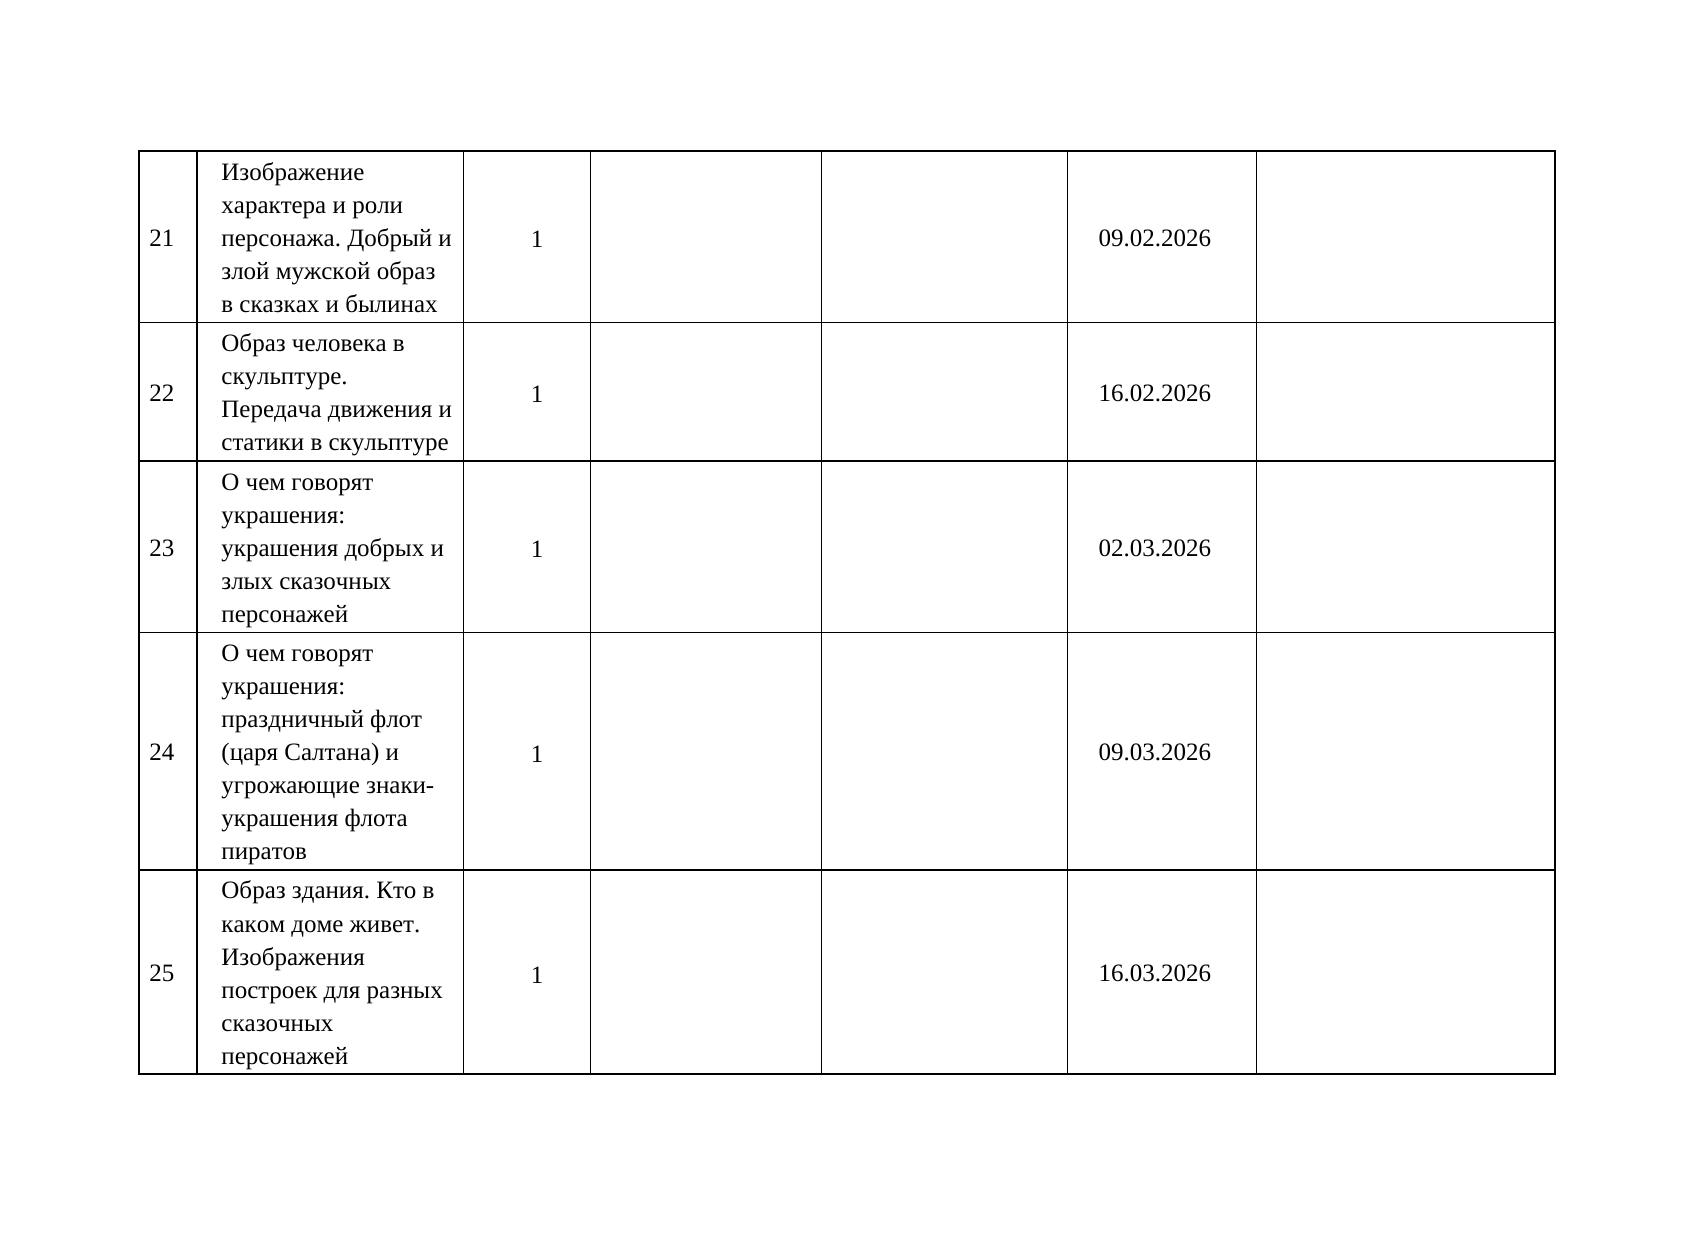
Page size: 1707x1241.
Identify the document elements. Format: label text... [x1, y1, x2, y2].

table_cell [822, 323, 1067, 460]
table_cell Изображение характера и роли персонажа. Добрый и злой мужской образ в сказках и былинах [198, 152, 463, 321]
table_cell 24 [140, 633, 196, 869]
table_cell [822, 462, 1067, 631]
table_cell [591, 633, 821, 869]
table_cell [591, 152, 821, 321]
table_cell О чем говорят украшения: украшения добрых и злых сказочных персонажей [198, 462, 463, 631]
table_cell [1257, 633, 1554, 869]
table_cell Образ человека в скульптуре. Передача движения и статики в скульптуре [198, 323, 463, 460]
table_cell [591, 462, 821, 631]
table_cell Образ здания. Кто в каком доме живет. Изображения построек для разных сказочных персонажей [198, 871, 463, 1073]
table_cell 1 [464, 462, 590, 631]
table_cell 23 [140, 462, 196, 631]
table_cell О чем говорят украшения: праздничный флот (царя Салтана) и угрожающие знаки-украшения флота пиратов [198, 633, 463, 869]
table_cell [822, 871, 1067, 1073]
table_cell [822, 152, 1067, 321]
table_cell [1257, 323, 1554, 460]
table_cell [591, 323, 821, 460]
table_cell 25 [140, 871, 196, 1073]
table_cell 1 [464, 633, 590, 869]
table_cell 02.03.2026 [1068, 462, 1256, 631]
table_cell [591, 871, 821, 1073]
table_cell 16.02.2026 [1068, 323, 1256, 460]
table_cell [1257, 152, 1554, 321]
table_cell 1 [464, 152, 590, 321]
table_cell 21 [140, 152, 196, 321]
table_cell 16.03.2026 [1068, 871, 1256, 1073]
table_cell [822, 633, 1067, 869]
table_cell 1 [464, 871, 590, 1073]
table_cell 09.02.2026 [1068, 152, 1256, 321]
table_cell [1257, 871, 1554, 1073]
table_cell [1257, 462, 1554, 631]
table_cell 1 [464, 323, 590, 460]
table_cell 09.03.2026 [1068, 633, 1256, 869]
table_cell 22 [140, 323, 196, 460]
